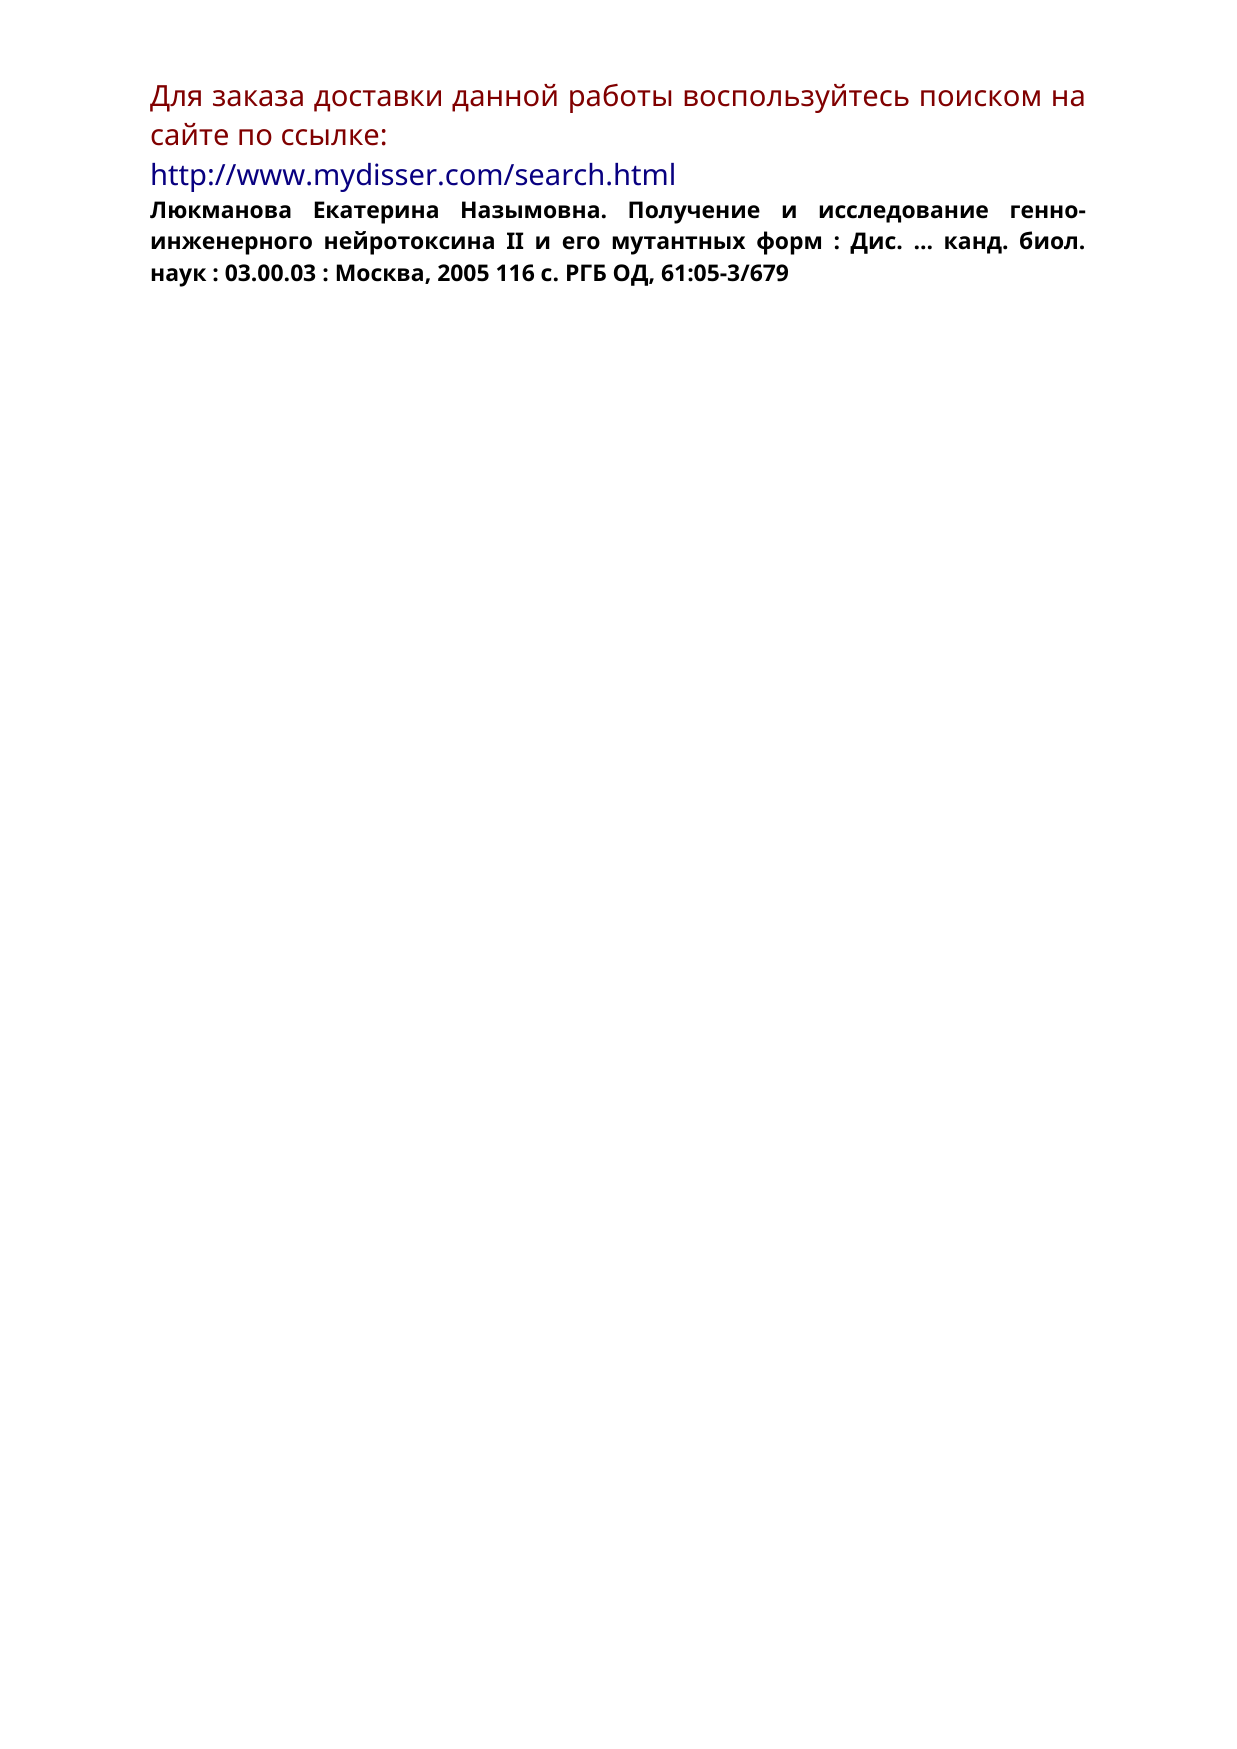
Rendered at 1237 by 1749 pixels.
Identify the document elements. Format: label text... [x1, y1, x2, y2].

text Люкманова Екатерина Назымовна. Получение и исследование генно-инженерного нейротоксина II и его мутантных форм : Дис. ... канд. биол. наук : 03.00.03 : Москва, 2005 116 c. РГБ ОД, 61:05-3/679 [150, 194, 1086, 288]
